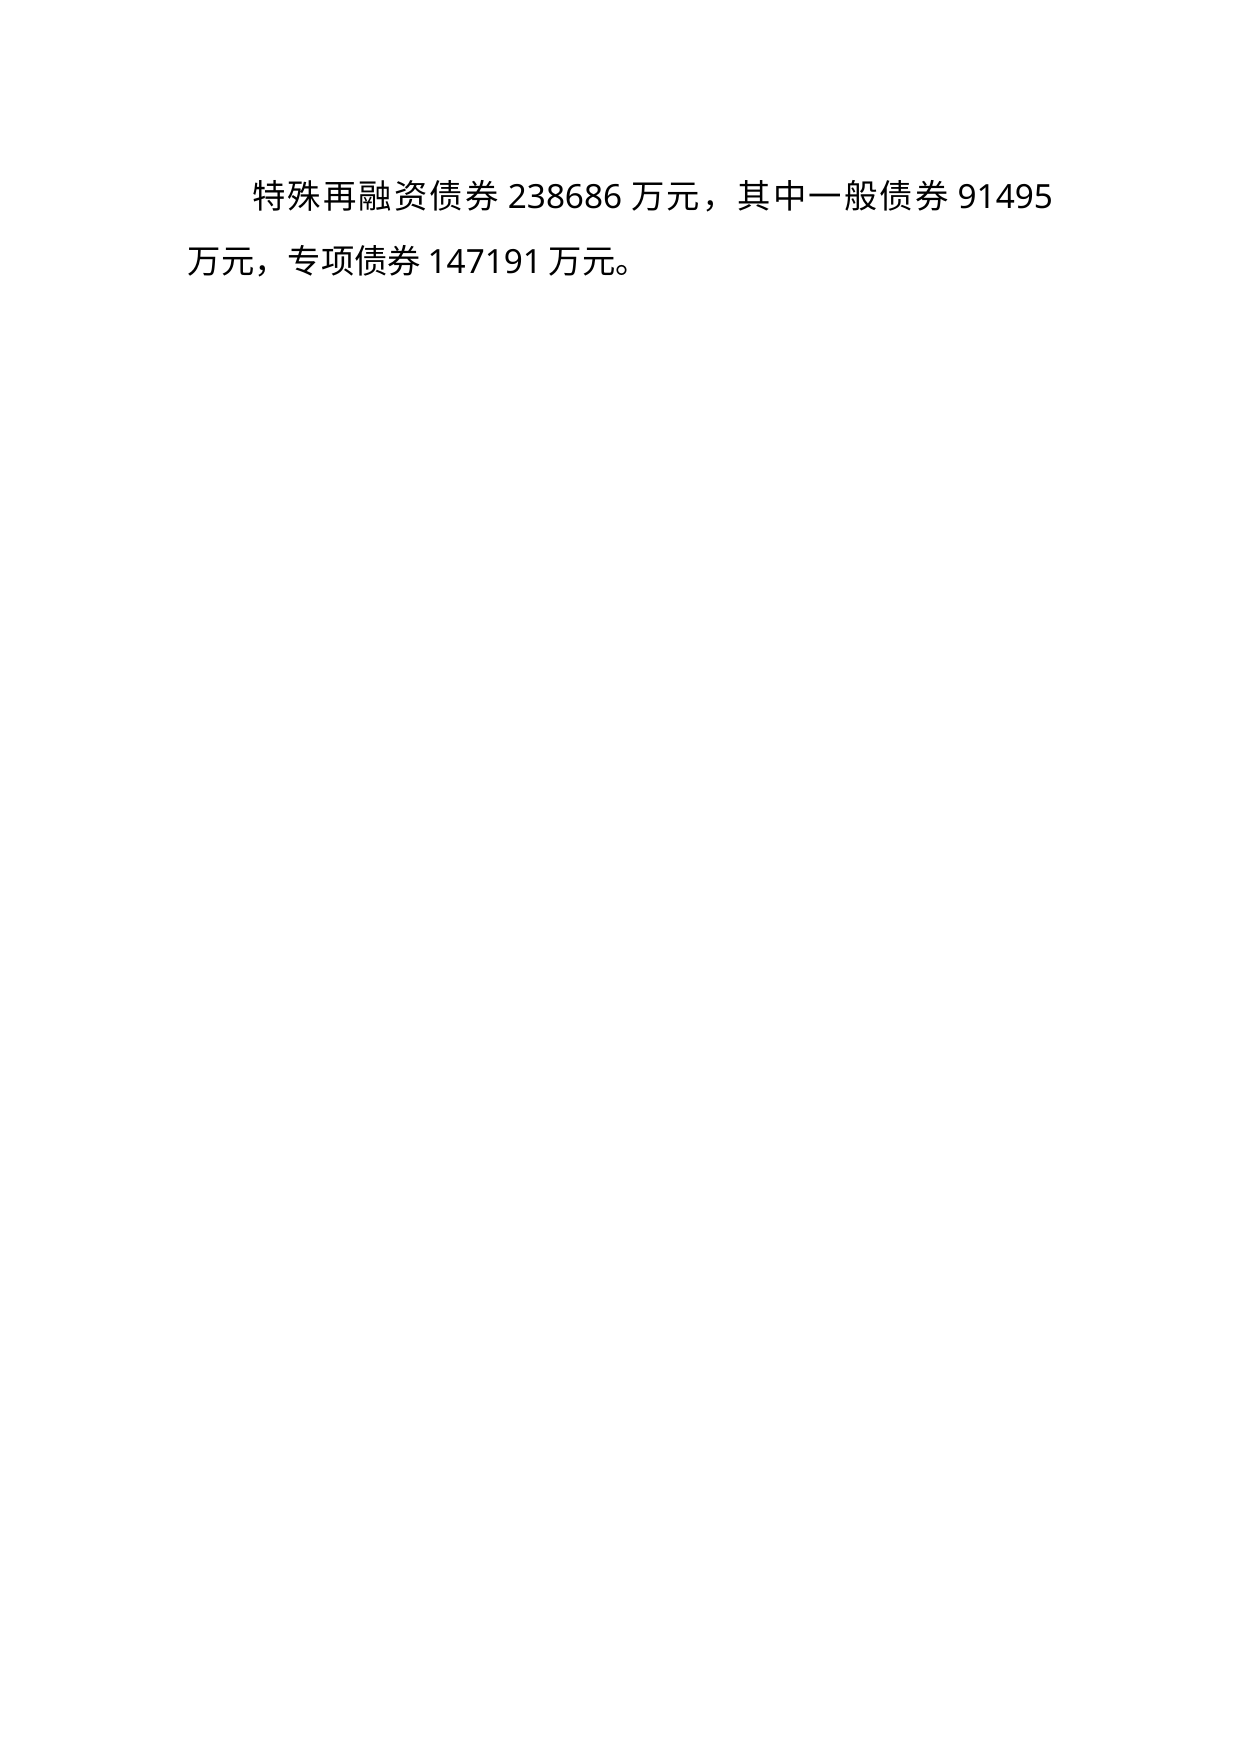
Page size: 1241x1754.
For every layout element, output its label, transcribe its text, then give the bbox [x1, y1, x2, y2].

text 特殊再融资债券238686万元，其中一般债券91495万元，专项债券147191万元。 [187, 162, 1053, 292]
